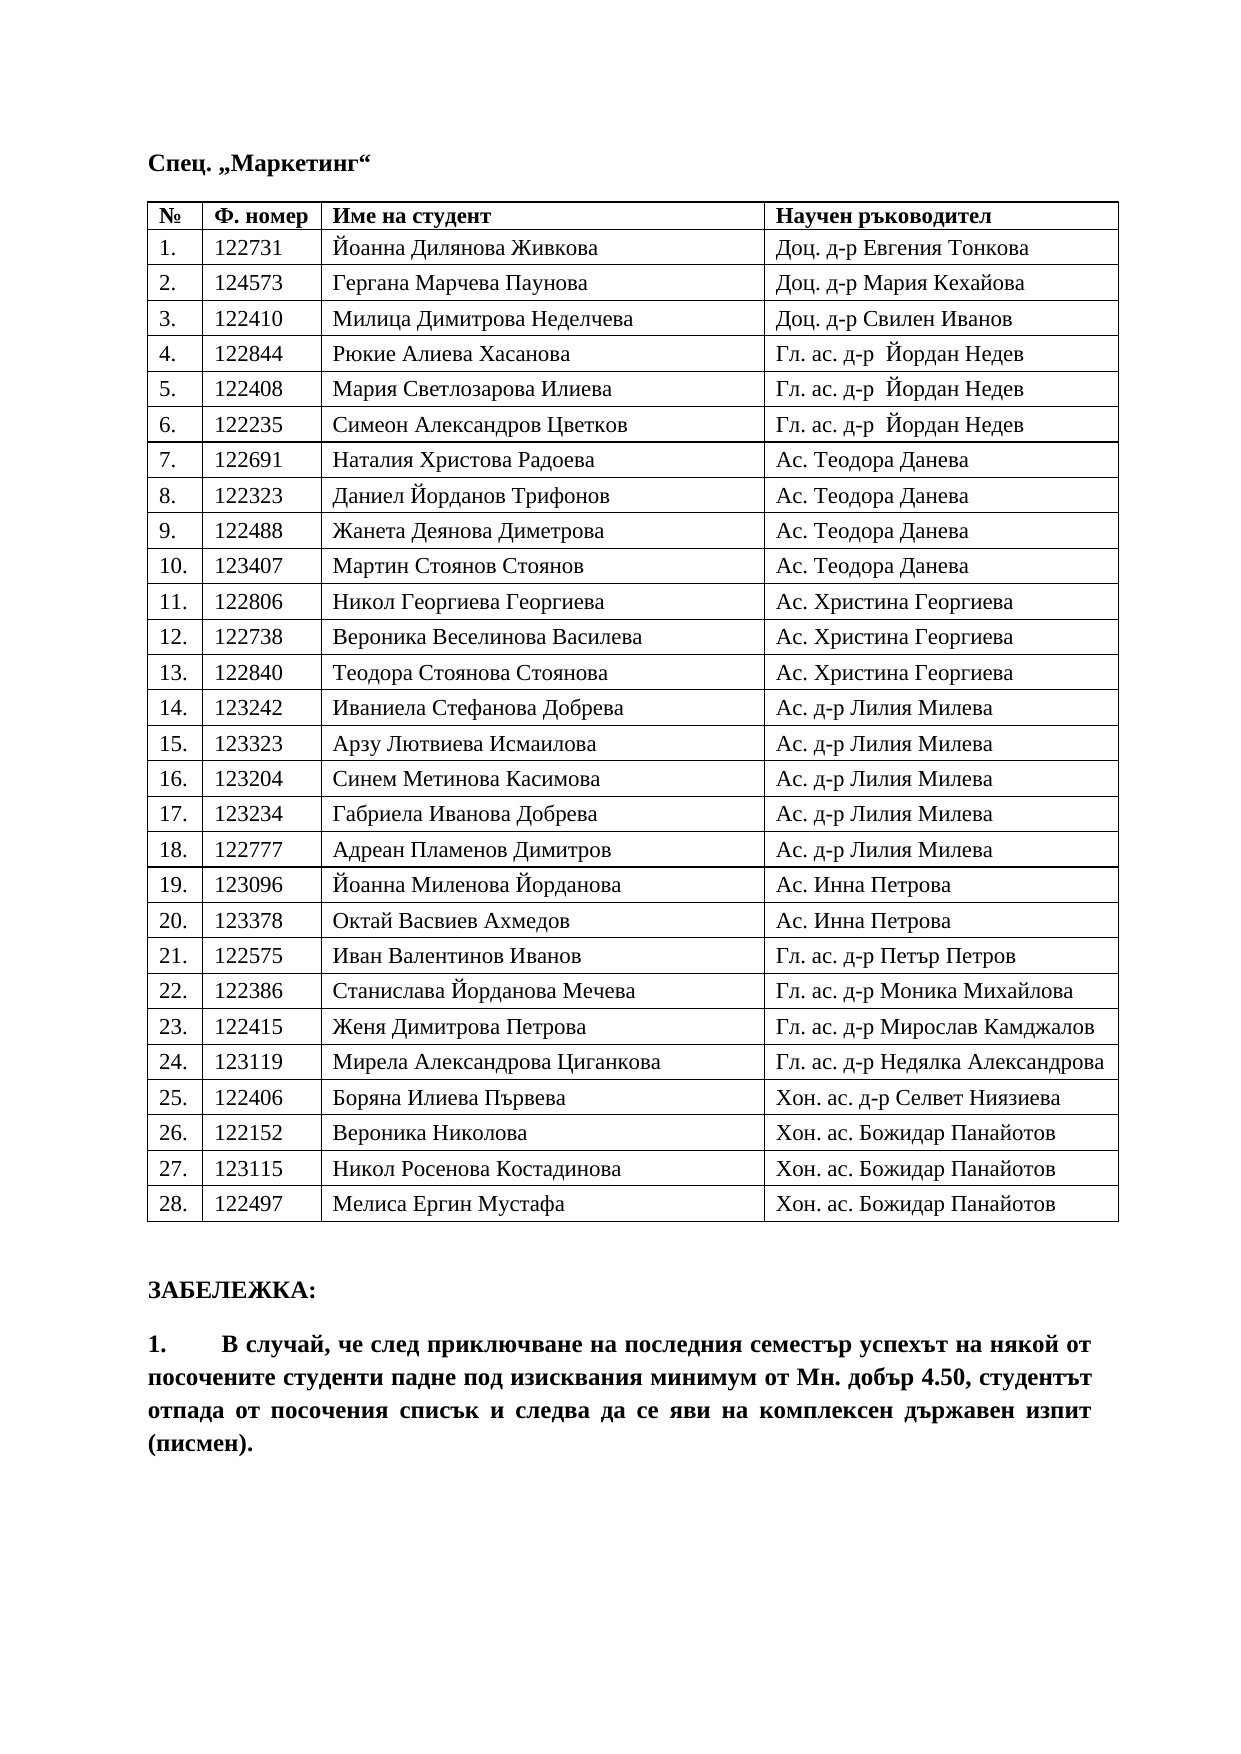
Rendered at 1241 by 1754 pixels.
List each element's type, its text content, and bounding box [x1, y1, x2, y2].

table_cell Доц. д-р Свилен Иванов [765, 301, 1118, 335]
table_cell 124573 [203, 265, 321, 300]
table_cell Гл. ас. д-р Мирослав Камджалов [765, 1009, 1118, 1043]
table_cell Ас. Христина Георгиева [765, 655, 1118, 689]
table_cell [148, 1186, 202, 1221]
table_cell [148, 690, 202, 725]
table_cell Ас. Теодора Данева [765, 549, 1118, 583]
table_cell [148, 1045, 202, 1079]
table_cell [148, 443, 202, 477]
table_cell Иван Валентинов Иванов [322, 938, 764, 973]
table_cell 122777 [203, 832, 321, 866]
table_cell [148, 549, 202, 583]
table_cell Адреан Пламенов Димитров [322, 832, 764, 866]
table_cell [148, 230, 202, 264]
table_cell [148, 1009, 202, 1043]
table_cell Хон. ас. Божидар Панайотов [765, 1186, 1118, 1221]
table_cell 122406 [203, 1080, 321, 1114]
table_cell 122152 [203, 1115, 321, 1150]
table_cell [148, 726, 202, 760]
table_cell Ас. Инна Петрова [765, 903, 1118, 937]
table_cell Жанета Деянова Диметрова [322, 513, 764, 548]
table_cell [148, 655, 202, 689]
table_cell 122415 [203, 1009, 321, 1043]
table_cell Ас. д-р Лилия Милева [765, 726, 1118, 760]
table_cell 123234 [203, 797, 321, 831]
table_cell 122497 [203, 1186, 321, 1221]
table_cell Синем Метинова Касимова [322, 761, 764, 796]
table_cell Хон. ас. Божидар Панайотов [765, 1151, 1118, 1185]
text Спец. „Маркетинг“ [148, 148, 1093, 176]
table_cell Даниел Йорданов Трифонов [322, 478, 764, 512]
table_cell 123323 [203, 726, 321, 760]
table_cell [148, 1080, 202, 1114]
text 1. В случай, че след приключване на последния семестър успехът на някой от посочените студенти падне под изисквания минимум от Мн. добър 4.50, студентът отпада от посочения списък и следва да се яви на комплексен държавен изпит (писмен). [148, 1329, 1093, 1457]
table_cell Габриела Иванова Добрева [322, 797, 764, 831]
table_cell 122410 [203, 301, 321, 335]
table_cell Ас. д-р Лилия Милева [765, 761, 1118, 796]
table_cell Арзу Лютвиева Исмаилова [322, 726, 764, 760]
table_header Име на студент [322, 203, 764, 229]
table_cell Мелиса Ергин Мустафа [322, 1186, 764, 1221]
table_cell Ас. Теодора Данева [765, 513, 1118, 548]
table_cell Гл. ас. д-р Моника Михайлова [765, 974, 1118, 1008]
table_cell Женя Димитрова Петрова [322, 1009, 764, 1043]
table_cell [148, 797, 202, 831]
table_cell Ас. д-р Лилия Милева [765, 690, 1118, 725]
table_cell 123115 [203, 1151, 321, 1185]
table_cell 122386 [203, 974, 321, 1008]
table_cell [148, 407, 202, 441]
table_cell Вероника Веселинова Василева [322, 620, 764, 654]
table_cell Мария Светлозарова Илиева [322, 372, 764, 406]
table_cell 123242 [203, 690, 321, 725]
table_cell Ас. д-р Лилия Милева [765, 832, 1118, 866]
table_cell Ас. Инна Петрова [765, 868, 1118, 902]
table_cell 123378 [203, 903, 321, 937]
table_cell [148, 761, 202, 796]
table_cell Мирела Александрова Циганкова [322, 1045, 764, 1079]
table_cell Ас. д-р Лилия Милева [765, 797, 1118, 831]
table_cell Хон. ас. д-р Селвет Ниязиева [765, 1080, 1118, 1114]
table_cell 123407 [203, 549, 321, 583]
table_cell Ас. Теодора Данева [765, 443, 1118, 477]
table_cell 122691 [203, 443, 321, 477]
table_cell Никол Росенова Костадинова [322, 1151, 764, 1185]
table_cell Боряна Илиева Първева [322, 1080, 764, 1114]
table_cell Теодора Стоянова Стоянова [322, 655, 764, 689]
table_cell Иваниела Стефанова Добрева [322, 690, 764, 725]
text ЗАБЕЛЕЖКА: [148, 1275, 1093, 1304]
table_cell Йоанна Миленова Йорданова [322, 868, 764, 902]
table_cell Наталия Христова Радоева [322, 443, 764, 477]
table_cell [148, 1151, 202, 1185]
table_cell 122575 [203, 938, 321, 973]
table_cell Вероника Николова [322, 1115, 764, 1150]
table_cell [148, 301, 202, 335]
table_cell 123096 [203, 868, 321, 902]
table_cell Доц. д-р Евгения Тонкова [765, 230, 1118, 264]
table_header Научен ръководител [765, 203, 1118, 229]
table_cell [148, 513, 202, 548]
table_cell Никол Георгиева Георгиева [322, 584, 764, 618]
table_cell Гл. ас. д-р Йордан Недев [765, 372, 1118, 406]
table_cell 122488 [203, 513, 321, 548]
table_cell 122731 [203, 230, 321, 264]
table_cell [148, 938, 202, 973]
table_cell [148, 832, 202, 866]
table_cell 122408 [203, 372, 321, 406]
table_cell [148, 620, 202, 654]
table_cell Гл. ас. д-р Петър Петров [765, 938, 1118, 973]
table_cell Хон. ас. Божидар Панайотов [765, 1115, 1118, 1150]
table_cell Симеон Александров Цветков [322, 407, 764, 441]
table_cell [148, 478, 202, 512]
table_cell [148, 584, 202, 618]
table_cell Гл. ас. д-р Йордан Недев [765, 336, 1118, 371]
table_cell [148, 1115, 202, 1150]
table_cell [148, 336, 202, 371]
table_header № [148, 203, 202, 229]
table_cell Гергана Марчева Паунова [322, 265, 764, 300]
table_cell Станислава Йорданова Мечева [322, 974, 764, 1008]
table_cell 123119 [203, 1045, 321, 1079]
table_cell Ас. Христина Георгиева [765, 620, 1118, 654]
table_cell [148, 974, 202, 1008]
table_cell Гл. ас. д-р Недялка Александрова [765, 1045, 1118, 1079]
table_cell Йоанна Дилянова Живкова [322, 230, 764, 264]
table_header Ф. номер [203, 203, 321, 229]
table_cell [148, 868, 202, 902]
table_cell 122844 [203, 336, 321, 371]
table_cell [148, 372, 202, 406]
table_cell Октай Васвиев Ахмедов [322, 903, 764, 937]
table_cell Ас. Христина Георгиева [765, 584, 1118, 618]
table_cell Мартин Стоянов Стоянов [322, 549, 764, 583]
table_cell 122323 [203, 478, 321, 512]
table_cell 122840 [203, 655, 321, 689]
table_cell Милица Димитрова Неделчева [322, 301, 764, 335]
table_cell Гл. ас. д-р Йордан Недев [765, 407, 1118, 441]
table_cell Ас. Теодора Данева [765, 478, 1118, 512]
table_cell 122235 [203, 407, 321, 441]
table_cell Доц. д-р Мария Кехайова [765, 265, 1118, 300]
table_cell Рюкие Алиева Хасанова [322, 336, 764, 371]
table_cell [148, 265, 202, 300]
table_cell 122738 [203, 620, 321, 654]
table_cell 122806 [203, 584, 321, 618]
table_cell [148, 903, 202, 937]
table_cell 123204 [203, 761, 321, 796]
